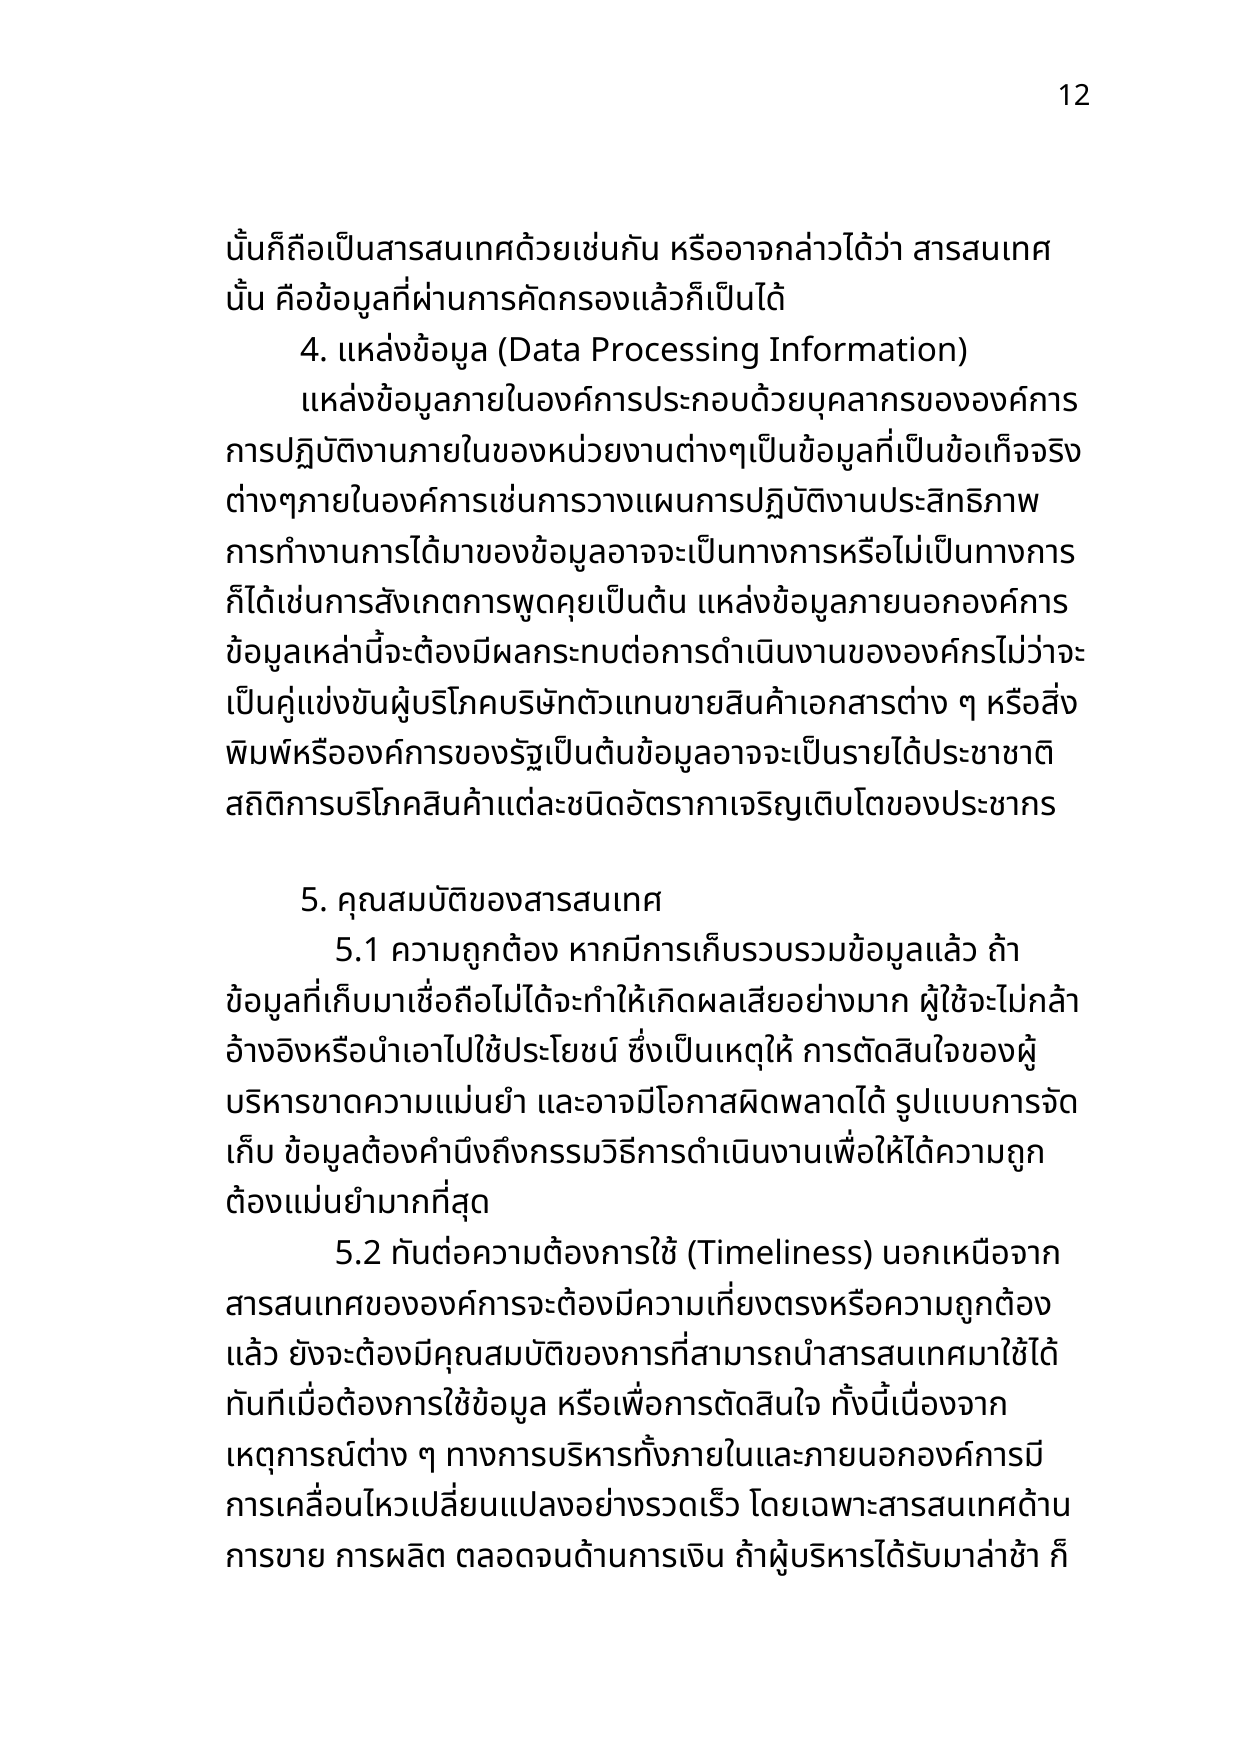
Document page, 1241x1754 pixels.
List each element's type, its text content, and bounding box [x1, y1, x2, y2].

text 4. แหล่งข้อมูล (Data Processing Information) [225, 326, 1090, 376]
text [225, 1229, 1090, 1582]
text แหล่งข้อมูลภายในองค์การประกอบด้วยบุคลากรขององค์การ การปฏิบัติงานภายในของหน่วยงานต่างๆเป็นข้อมูลที่เป็นข้อเท็จจริงต่างๆภายในองค์การเช่นการวางแผนการปฏิบัติงานประสิทธิภาพการทำงานการได้มาของข้อมูลอาจจะเป็นทางการหรือไม่เป็นทางการก็ได้เช่นการสังเกตการพูดคุยเป็นต้น แหล่งข้อมูลภายนอกองค์การข้อมูลเหล่านี้จะต้องมีผลกระทบต่อการดำเนินงานขององค์กรไม่ว่าจะเป็นคู่แข่งขันผู้บริโภคบริษัทตัวแทนขายสินค้าเอกสารต่าง ๆ หรือสิ่งพิมพ์หรือองค์การของรัฐเป็นต้นข้อมูลอาจจะเป็นรายได้ประชาชาติสถิติการบริโภคสินค้าแต่ละชนิดอัตรากาเจริญเติบโตของประชากร [225, 376, 1090, 830]
text 5. คุณสมบัติของสารสนเทศ [225, 876, 1090, 926]
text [225, 225, 1090, 326]
text 5.1 ความถูกต้อง หากมีการเก็บรวบรวมข้อมูลแล้ว ถ้าข้อมูลที่เก็บมาเชื่อถือไม่ได้จะทำให้เกิดผลเสียอย่างมาก ผู้ใช้จะไม่กล้าอ้างอิงหรือนำเอาไปใช้ประโยชน์ ซึ่งเป็นเหตุให้ การตัดสินใจของผู้บริหารขาดความแม่นยำ และอาจมีโอกาสผิดพลาดได้ รูปแบบการจัดเก็บ ข้อมูลต้องคำนึงถึงกรรมวิธีการดำเนินงานเพื่อให้ได้ความถูกต้องแม่นยำมากที่สุด [225, 926, 1090, 1229]
